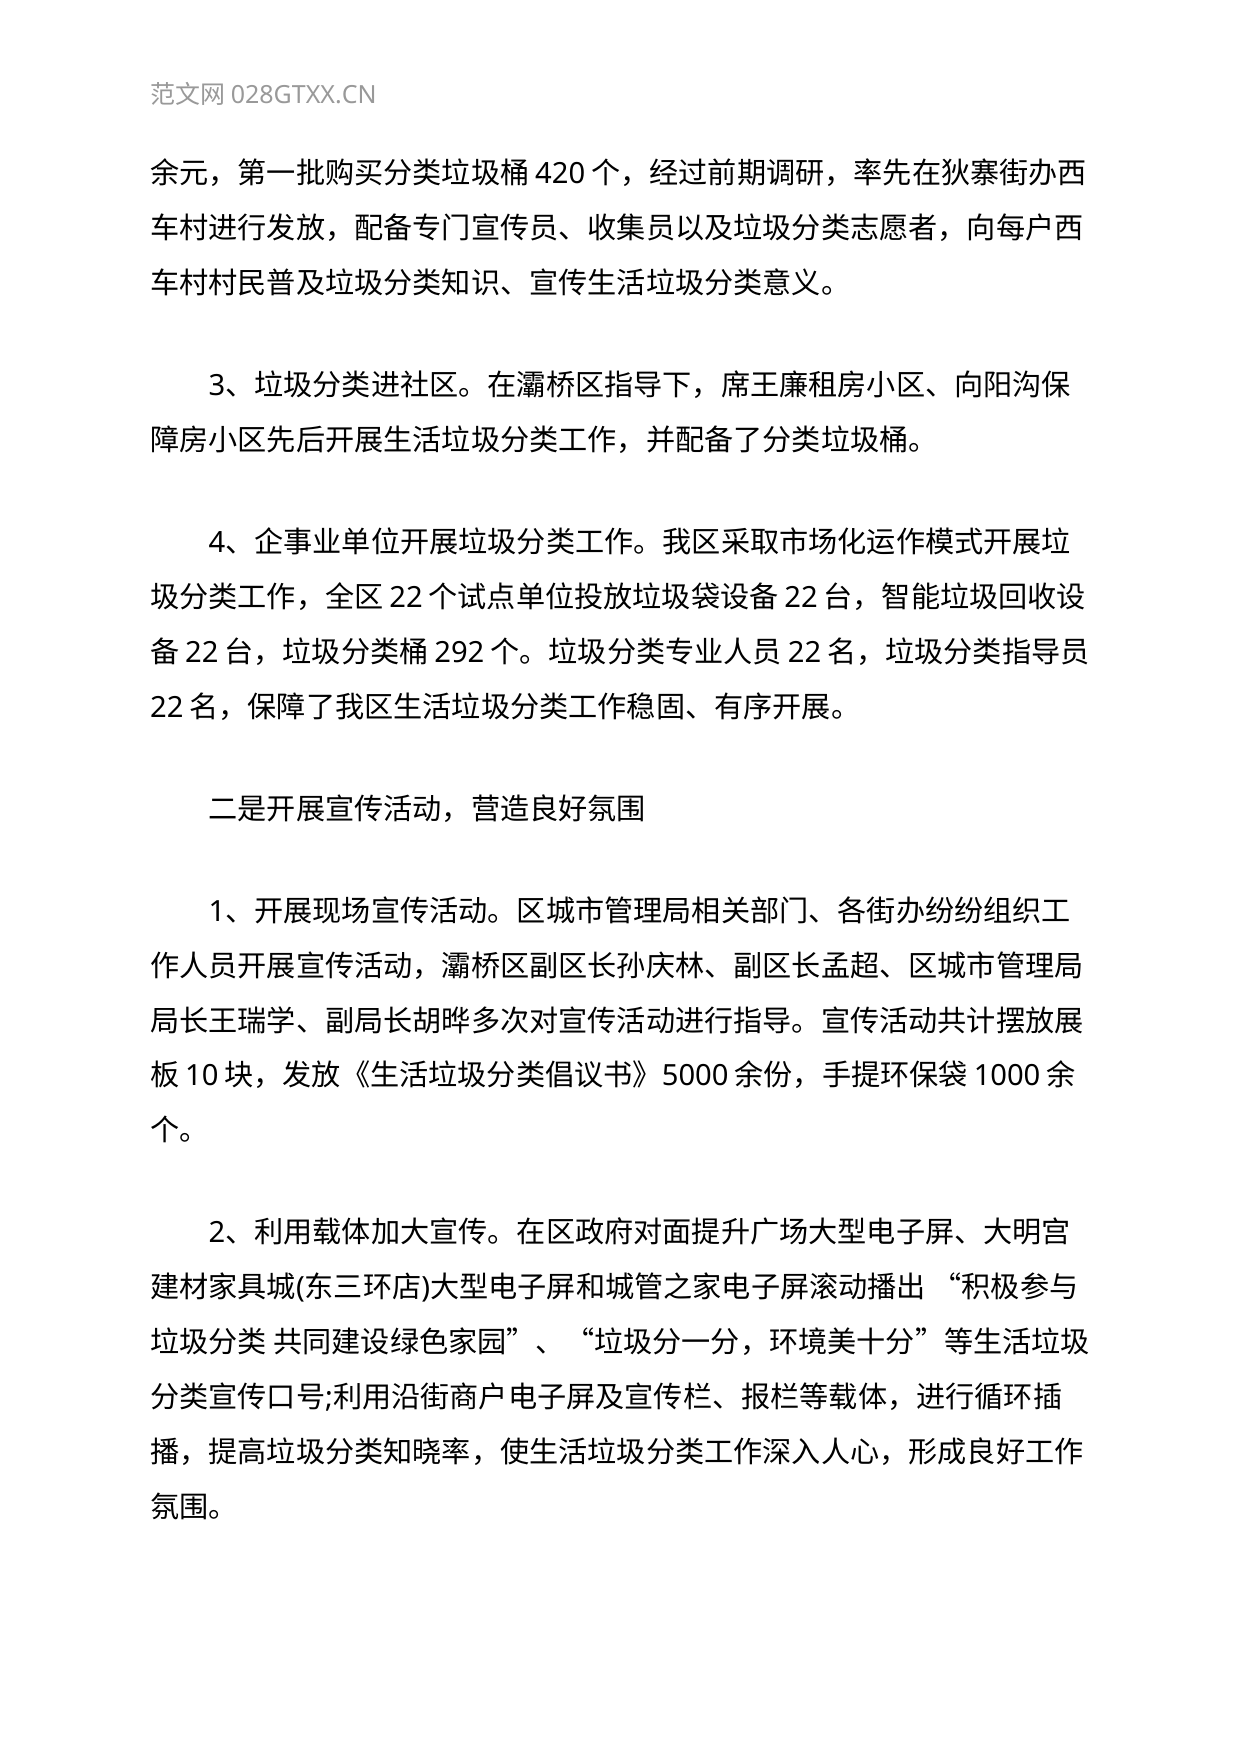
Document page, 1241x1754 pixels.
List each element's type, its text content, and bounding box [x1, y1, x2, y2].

text 1、开展现场宣传活动。区城市管理局相关部门、各街办纷纷组织工作人员开展宣传活动，灞桥区副区长孙庆林、副区长孟超、区城市管理局局长王瑞学、副局长胡晔多次对宣传活动进行指导。宣传活动共计摆放展板10块，发放《生活垃圾分类倡议书》5000余份，手提环保袋1000余个。 [150, 887, 1090, 1149]
text 二是开展宣传活动，营造良好氛围 [150, 785, 1090, 828]
text 2、利用载体加大宣传。在区政府对面提升广场大型电子屏、大明宫建材家具城(东三环店)大型电子屏和城管之家电子屏滚动播出 “积极参与垃圾分类 共同建设绿色家园”、“垃圾分一分，环境美十分”等生活垃圾分类宣传口号;利用沿街商户电子屏及宣传栏、报栏等载体，进行循环插播，提高垃圾分类知晓率，使生活垃圾分类工作深入人心，形成良好工作氛围。 [150, 1209, 1090, 1526]
text 4、企事业单位开展垃圾分类工作。我区采取市场化运作模式开展垃圾分类工作，全区22个试点单位投放垃圾袋设备22台，智能垃圾回收设备22台，垃圾分类桶292个。垃圾分类专业人员22名，垃圾分类指导员22名，保障了我区生活垃圾分类工作稳固、有序开展。 [150, 518, 1090, 726]
text 3、垃圾分类进社区。在灞桥区指导下，席王廉租房小区、向阳沟保障房小区先后开展生活垃圾分类工作，并配备了分类垃圾桶。 [150, 362, 1090, 459]
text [150, 150, 1090, 302]
